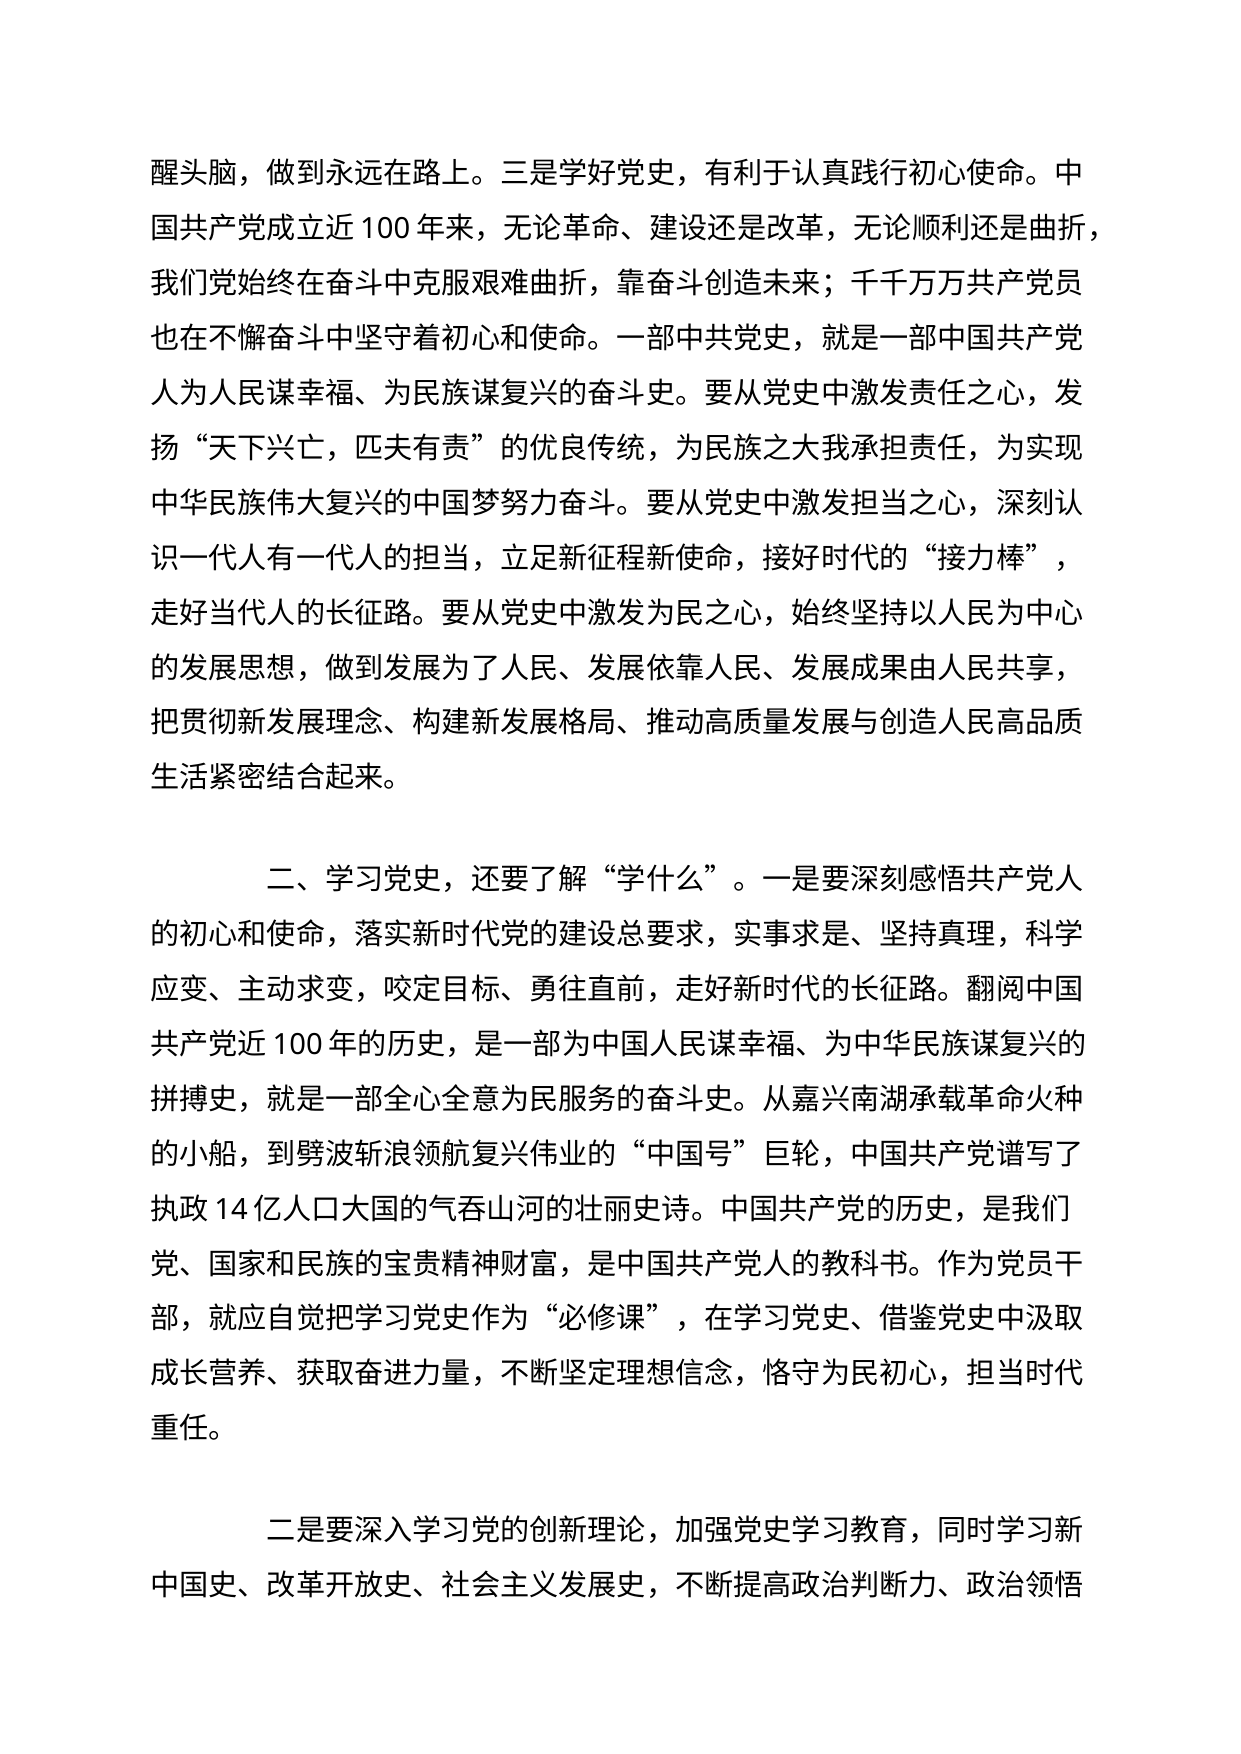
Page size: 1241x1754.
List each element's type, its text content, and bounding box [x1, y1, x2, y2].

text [150, 150, 1090, 796]
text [150, 1507, 1090, 1604]
text 二、学习党史，还要了解“学什么”。一是要深刻感悟共产党人的初心和使命，落实新时代党的建设总要求，实事求是、坚持真理，科学应变、主动求变，咬定目标、勇往直前，走好新时代的长征路。翻阅中国共产党近100年的历史，是一部为中国人民谋幸福、为中华民族谋复兴的拼搏史，就是一部全心全意为民服务的奋斗史。从嘉兴南湖承载革命火种的小船，到劈波斩浪领航复兴伟业的“中国号”巨轮，中国共产党谱写了执政14亿人口大国的气吞山河的壮丽史诗。中国共产党的历史，是我们党、国家和民族的宝贵精神财富，是中国共产党人的教科书。作为党员干部，就应自觉把学习党史作为“必修课”，在学习党史、借鉴党史中汲取成长营养、获取奋进力量，不断坚定理想信念，恪守为民初心，担当时代重任。 [150, 856, 1090, 1447]
